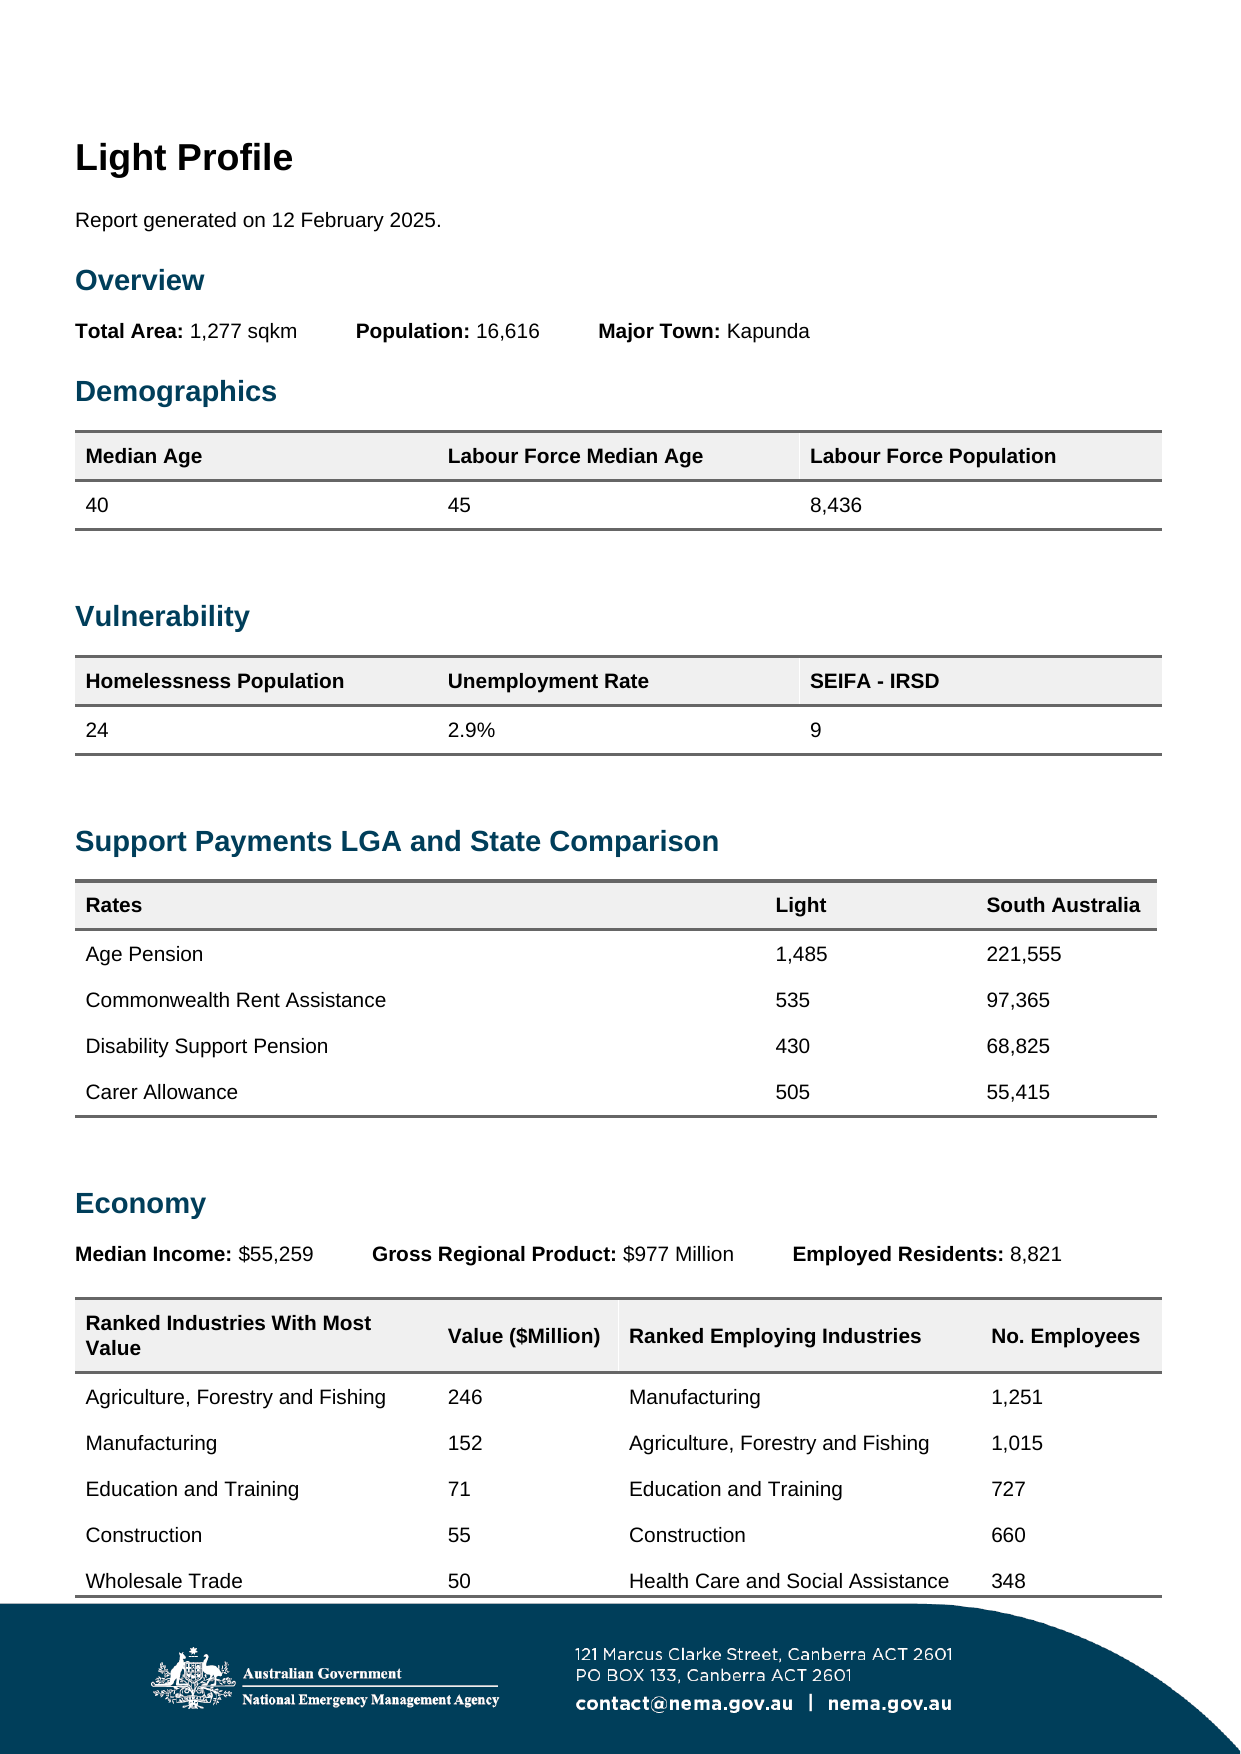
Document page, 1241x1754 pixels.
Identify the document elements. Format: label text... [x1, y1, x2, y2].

table_cell 660 [981, 1512, 1162, 1557]
table_cell Construction [75, 1512, 437, 1557]
table_cell 8,436 [800, 482, 1162, 528]
table_cell 40 [75, 482, 437, 528]
table_cell 24 [75, 707, 437, 753]
table_cell 55,415 [976, 1069, 1157, 1115]
picture [430, 1698, 437, 1704]
table_cell Education and Training [75, 1466, 437, 1512]
table_cell 71 [437, 1466, 618, 1512]
picture [223, 1678, 235, 1683]
table_cell 221,555 [976, 931, 1157, 977]
table_cell Agriculture, Forestry and Fishing [75, 1374, 437, 1420]
table_header Median Age [75, 433, 437, 479]
picture [784, 1700, 791, 1709]
table_cell Health Care and Social Assistance [619, 1558, 981, 1595]
picture [755, 1700, 762, 1709]
picture [601, 1700, 609, 1709]
picture [695, 1700, 709, 1709]
subtitle Light Profile [75, 135, 1165, 178]
picture [853, 1700, 867, 1709]
picture [612, 1697, 617, 1709]
subtitle Economy [75, 1186, 1165, 1219]
table_cell 97,365 [976, 977, 1157, 1023]
table_cell 68,825 [976, 1023, 1157, 1069]
table_cell Disability Support Pension [75, 1023, 765, 1069]
picture [577, 1700, 584, 1709]
picture [622, 1700, 629, 1709]
table_cell 246 [437, 1374, 618, 1420]
picture [773, 1700, 779, 1709]
table_header Ranked Industries With Most Value [75, 1300, 437, 1371]
table_cell 1,015 [981, 1420, 1162, 1466]
picture [0, 0, 1241, 1750]
picture [682, 1700, 690, 1708]
table_cell Construction [619, 1512, 981, 1557]
subtitle Support Payments LGA and State Comparison [75, 824, 1165, 857]
picture [161, 1690, 171, 1696]
table_header Unemployment Rate [437, 658, 799, 704]
table_header South Australia [976, 883, 1157, 928]
picture [262, 1695, 267, 1704]
table_cell 505 [765, 1069, 976, 1115]
table_cell Manufacturing [619, 1374, 981, 1420]
picture [872, 1700, 879, 1709]
picture [152, 1654, 207, 1708]
picture [348, 1698, 356, 1704]
table_cell 430 [765, 1023, 976, 1069]
picture [247, 1669, 252, 1678]
table_header SEIFA - IRSD [800, 658, 1162, 704]
picture [932, 1700, 938, 1709]
picture [632, 1700, 639, 1709]
table_cell 45 [437, 482, 799, 528]
table_cell Agriculture, Forestry and Fishing [619, 1420, 981, 1466]
table_header Labour Force Population [800, 433, 1162, 479]
table_header Rates [75, 883, 765, 928]
table_cell 55 [437, 1512, 618, 1557]
table_cell 535 [765, 977, 976, 1023]
subtitle Overview [75, 263, 1165, 297]
picture [408, 1698, 413, 1707]
table_cell 348 [981, 1558, 1162, 1595]
table_cell 2.9% [437, 707, 799, 753]
picture [415, 1698, 423, 1704]
picture [914, 1700, 922, 1709]
subtitle Demographics [75, 374, 1165, 408]
picture [671, 1700, 678, 1709]
table_cell 50 [437, 1558, 618, 1595]
picture [889, 1700, 897, 1712]
picture [830, 1700, 837, 1709]
table_header Ranked Employing Industries [619, 1300, 981, 1371]
picture [713, 1700, 720, 1709]
table_header Light [765, 883, 976, 928]
picture [469, 1698, 484, 1704]
subtitle Vulnerability [75, 599, 1165, 633]
table_cell 152 [437, 1420, 618, 1466]
table_cell Carer Allowance [75, 1069, 765, 1115]
table_cell Commonwealth Rent Assistance [75, 977, 765, 1023]
picture [643, 1697, 648, 1709]
picture [902, 1700, 911, 1709]
table_cell 727 [981, 1466, 1162, 1512]
table_header Value ($Million) [437, 1300, 618, 1371]
table_cell 1,485 [765, 931, 976, 977]
picture [192, 1659, 222, 1693]
table_header No. Employees [981, 1300, 1162, 1371]
picture [841, 1700, 849, 1708]
table_cell Education and Training [619, 1466, 981, 1512]
table_cell Wholesale Trade [75, 1558, 437, 1595]
picture [588, 1700, 597, 1709]
picture [198, 1682, 207, 1693]
table_header Labour Force Median Age [437, 433, 799, 479]
table_cell Age Pension [75, 931, 765, 977]
picture [743, 1700, 752, 1709]
table_cell 1,251 [981, 1374, 1162, 1420]
table_cell Manufacturing [75, 1420, 437, 1466]
table_header Homelessness Population [75, 658, 437, 704]
table_cell 9 [800, 707, 1162, 753]
picture [730, 1700, 739, 1711]
